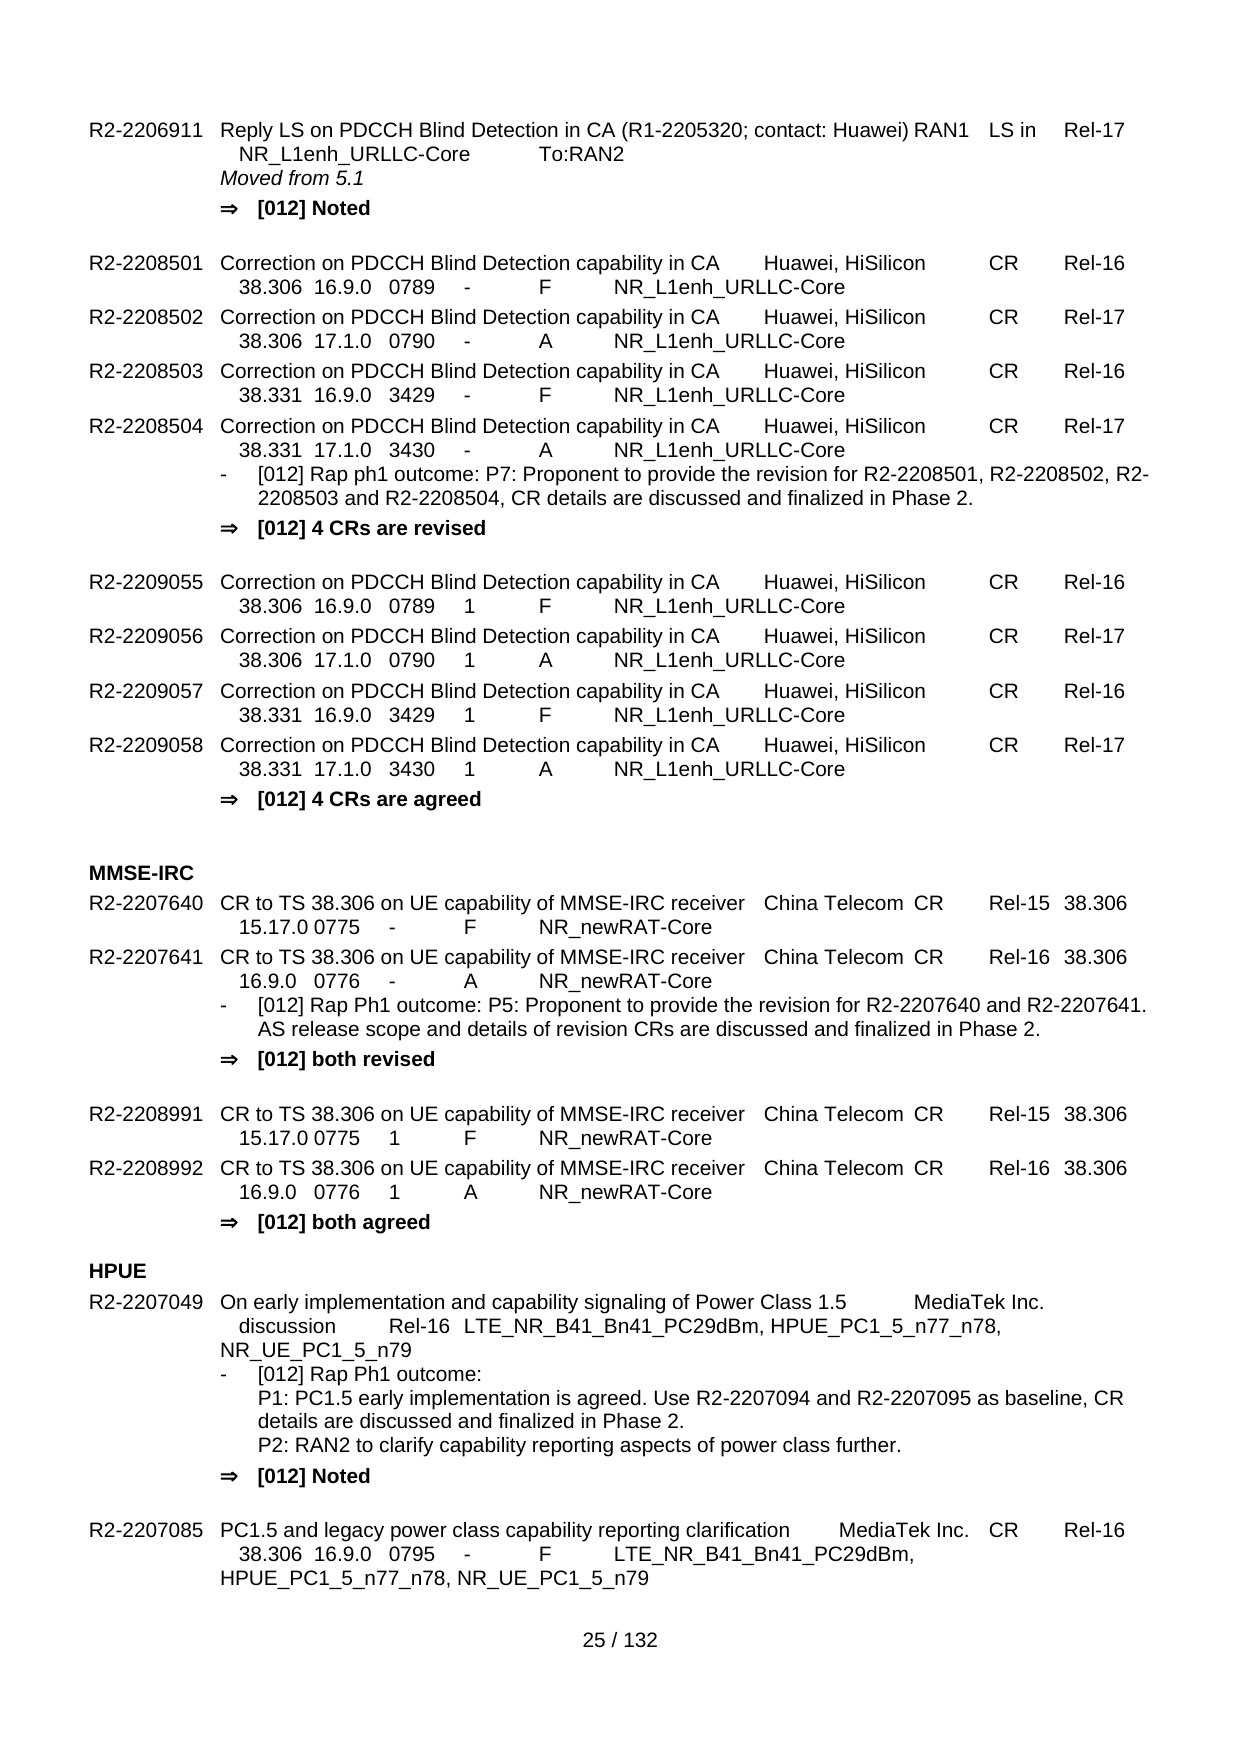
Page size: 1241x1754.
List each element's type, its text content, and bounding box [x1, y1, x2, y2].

text [012] both revised [220, 1047, 1152, 1071]
text P2: RAN2 to clarify capability reporting aspects of power class further. [220, 1433, 1152, 1457]
title R2-2208992 CR to TS 38.306 on UE capability of MMSE-IRC receiver China Telecom CR Rel-16 38.306 16.9.0 0776 1 A NR_newRAT-Core [89, 1156, 1152, 1203]
title R2-2209056 Correction on PDCCH Blind Detection capability in CA Huawei, HiSilicon CR Rel-17 38.306 17.1.0 0790 1 A NR_L1enh_URLLC-Core [89, 624, 1152, 672]
title R2-2208504 Correction on PDCCH Blind Detection capability in CA Huawei, HiSilicon CR Rel-17 38.331 17.1.0 3430 - A NR_L1enh_URLLC-Core [89, 413, 1152, 461]
text - [012] Rap Ph1 outcome: [220, 1361, 1152, 1385]
title R2-2209058 Correction on PDCCH Blind Detection capability in CA Huawei, HiSilicon CR Rel-17 38.331 17.1.0 3430 1 A NR_L1enh_URLLC-Core [89, 733, 1152, 781]
title R2-2208502 Correction on PDCCH Blind Detection capability in CA Huawei, HiSilicon CR Rel-17 38.306 17.1.0 0790 - A NR_L1enh_URLLC-Core [89, 305, 1152, 353]
text - [012] Rap ph1 outcome: P7: Proponent to provide the revision for R2-2208501, R2-2208502, R2-2208503 and R2-2208504, CR details are discussed and finalized in Phase 2. [220, 461, 1152, 509]
title R2-2208991 CR to TS 38.306 on UE capability of MMSE-IRC receiver China Telecom CR Rel-15 38.306 15.17.0 0775 1 F NR_newRAT-Core [89, 1101, 1152, 1149]
text [012] Noted [220, 1463, 1152, 1488]
title R2-2208501 Correction on PDCCH Blind Detection capability in CA Huawei, HiSilicon CR Rel-16 38.306 16.9.0 0789 - F NR_L1enh_URLLC-Core [89, 251, 1152, 299]
text - [012] Rap Ph1 outcome: P5: Proponent to provide the revision for R2-2207640 and R2-2207641. AS release scope and details of revision CRs are discussed and finalized in Phase 2. [220, 993, 1152, 1041]
title R2-2207085 PC1.5 and legacy power class capability reporting clarification MediaTek Inc. CR Rel-16 38.306 16.9.0 0795 - F LTE_NR_B41_Bn41_PC29dBm, HPUE_PC1_5_n77_n78, NR_UE_PC1_5_n79 [89, 1518, 1152, 1590]
title R2-2209057 Correction on PDCCH Blind Detection capability in CA Huawei, HiSilicon CR Rel-16 38.331 16.9.0 3429 1 F NR_L1enh_URLLC-Core [89, 678, 1152, 726]
text [012] Noted [220, 196, 1152, 221]
title R2-2207641 CR to TS 38.306 on UE capability of MMSE-IRC receiver China Telecom CR Rel-16 38.306 16.9.0 0776 - A NR_newRAT-Core [89, 945, 1152, 993]
text MMSE-IRC [89, 860, 1152, 884]
text HPUE [89, 1259, 1152, 1283]
text P1: PC1.5 early implementation is agreed. Use R2-2207094 and R2-2207095 as baseline, CR details are discussed and finalized in Phase 2. [220, 1385, 1152, 1433]
title R2-2206911 Reply LS on PDCCH Blind Detection in CA (R1-2205320; contact: Huawei) RAN1 LS in Rel-17 NR_L1enh_URLLC-Core To:RAN2 [89, 118, 1152, 166]
title R2-2207049 On early implementation and capability signaling of Power Class 1.5 MediaTek Inc. discussion Rel-16 LTE_NR_B41_Bn41_PC29dBm, HPUE_PC1_5_n77_n78, NR_UE_PC1_5_n79 [89, 1289, 1152, 1361]
title R2-2208503 Correction on PDCCH Blind Detection capability in CA Huawei, HiSilicon CR Rel-16 38.331 16.9.0 3429 - F NR_L1enh_URLLC-Core [89, 359, 1152, 407]
title R2-2209055 Correction on PDCCH Blind Detection capability in CA Huawei, HiSilicon CR Rel-16 38.306 16.9.0 0789 1 F NR_L1enh_URLLC-Core [89, 570, 1152, 618]
text Moved from 5.1 [220, 166, 1152, 190]
text [012] 4 CRs are agreed [220, 787, 1152, 811]
title R2-2207640 CR to TS 38.306 on UE capability of MMSE-IRC receiver China Telecom CR Rel-15 38.306 15.17.0 0775 - F NR_newRAT-Core [89, 891, 1152, 938]
text [012] 4 CRs are revised [220, 516, 1152, 540]
text [012] both agreed [220, 1210, 1152, 1234]
